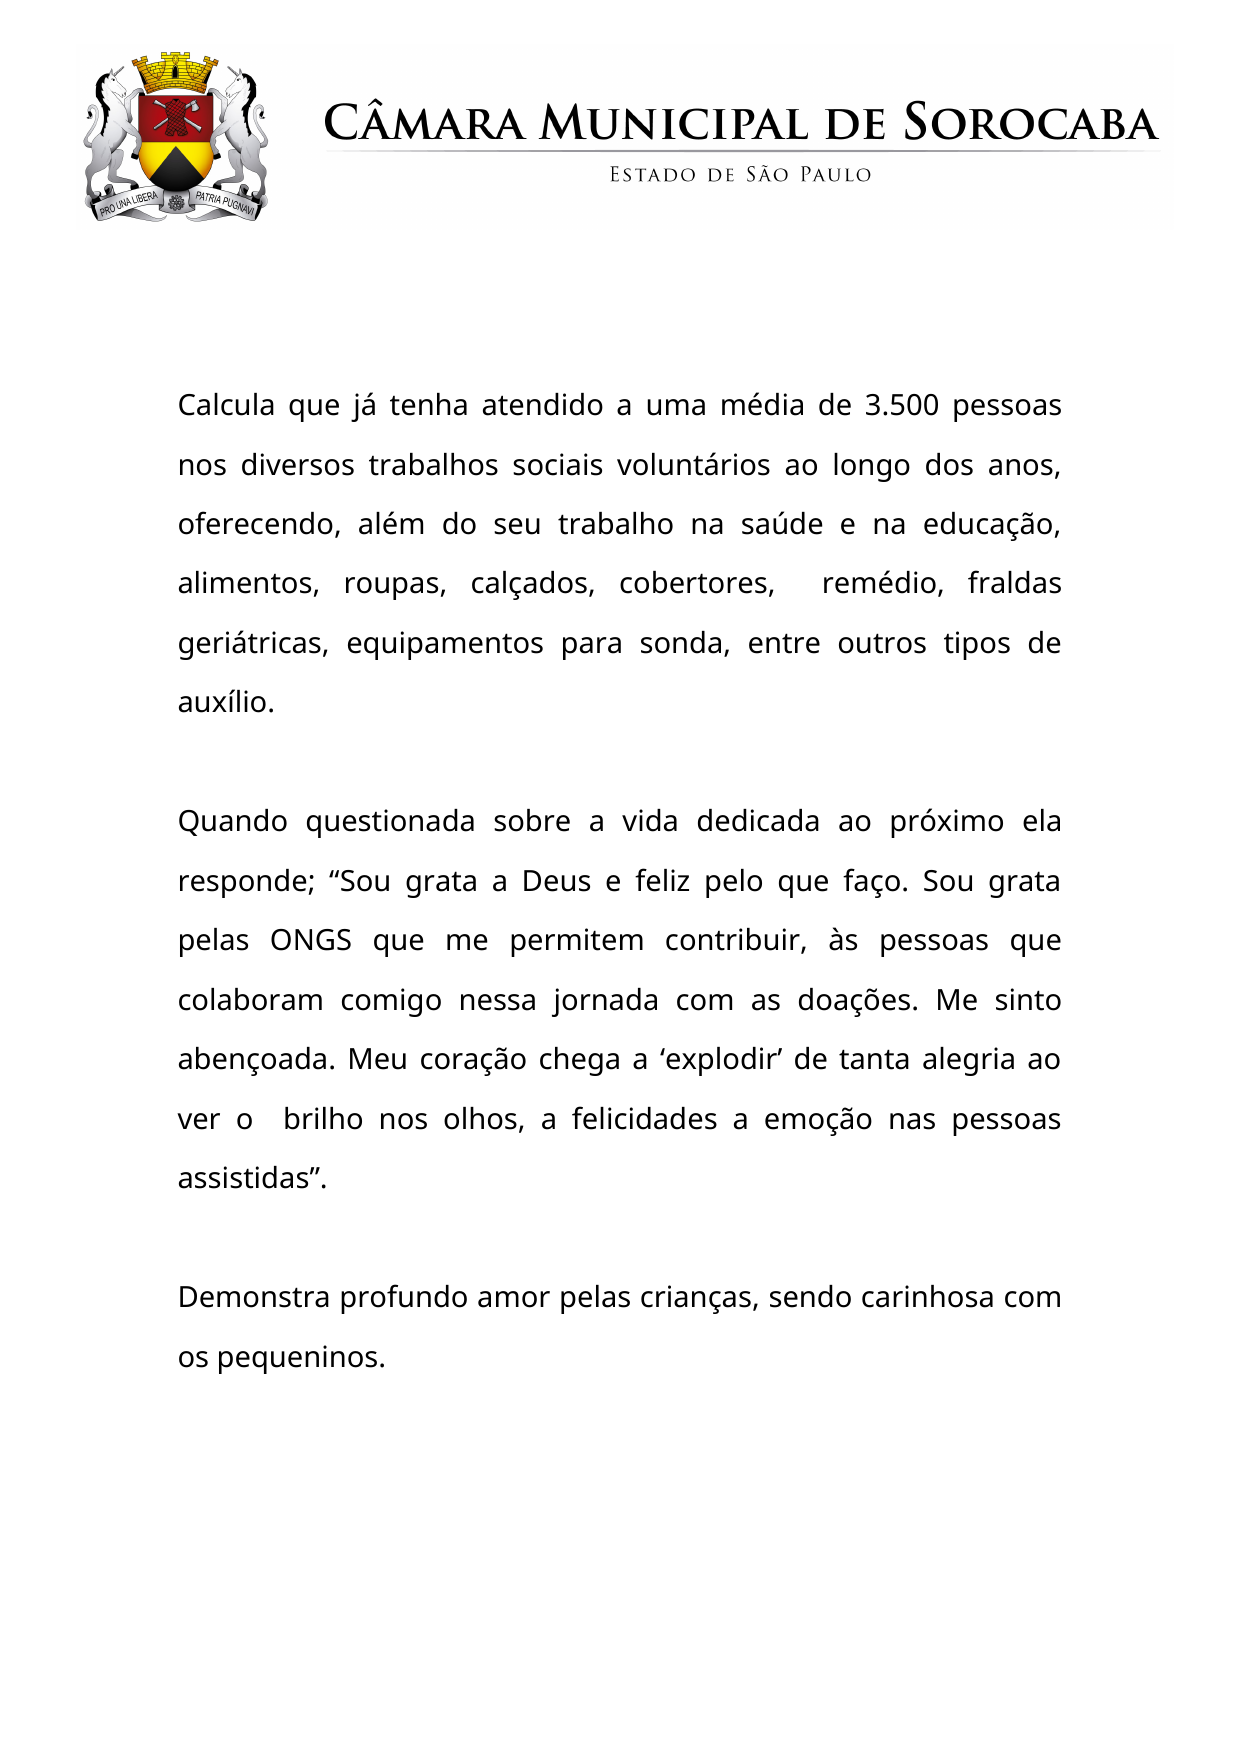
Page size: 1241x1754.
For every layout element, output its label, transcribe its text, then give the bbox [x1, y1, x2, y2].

text Quando questionada sobre a vida dedicada ao próximo ela responde; “Sou grata a Deus e feliz pelo que faço. Sou grata pelas ONGS que me permitem contribuir, às pessoas que colaboram comigo nessa jornada com as doações. Me sinto abençoada. Meu coração chega a ‘explodir’ de tanta alegria ao ver o brilho nos olhos, a felicidades a emoção nas pessoas assistidas”. [177, 801, 1063, 1197]
picture [76, 44, 1174, 230]
text Demonstra profundo amor pelas crianças, sendo carinhosa com os pequeninos. [177, 1277, 1063, 1376]
text Calcula que já tenha atendido a uma média de 3.500 pessoas nos diversos trabalhos sociais voluntários ao longo dos anos, oferecendo, além do seu trabalho na saúde e na educação, alimentos, roupas, calçados, cobertores, remédio, fraldas geriátricas, equipamentos para sonda, entre outros tipos de auxílio. [177, 384, 1063, 721]
